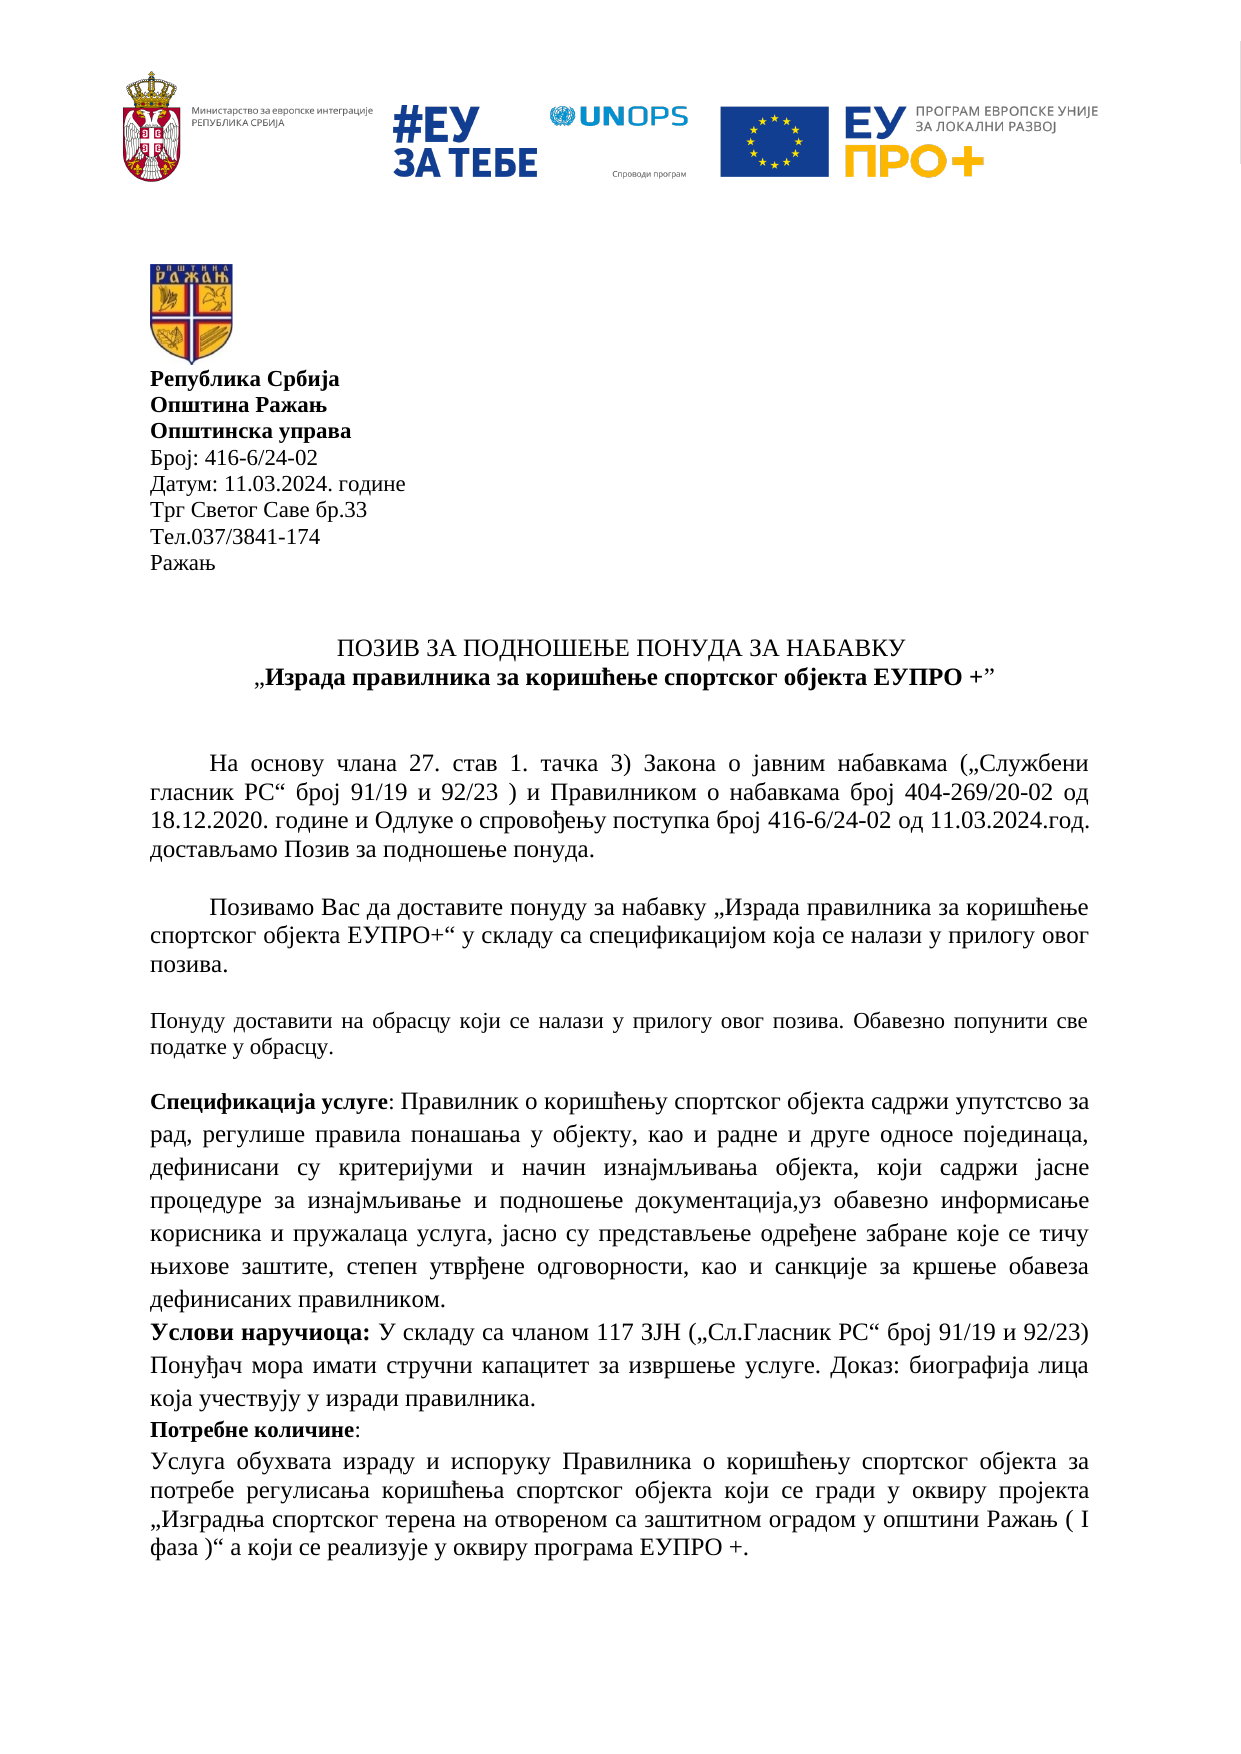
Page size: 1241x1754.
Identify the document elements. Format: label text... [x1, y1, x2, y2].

text Број: 416-6/24-02 [150, 444, 1090, 470]
text Република Србија [150, 364, 1090, 391]
text Тел.037/3841-174 [150, 523, 1090, 549]
picture [150, 264, 233, 365]
text Услуга обухвата израду и испоруку Правилника о коришћењу спортског објекта за потребе регулисања коришћења спортског објекта који се гради у оквиру пројекта „Изградња спортског терена на отвореном са заштитном оградом у општини Ражањ ( I фаза )“ a који се реализује у оквиру програма ЕУПРО +. [150, 1446, 1090, 1561]
picture [121, 62, 1100, 191]
text Oпштинска управа [150, 417, 1090, 444]
text На основу члана 27. став 1. тачка 3) Закона о јавним набавкама („Службени гласник РС“ број 91/19 и 92/23 ) и Правилником о набавкама број 404-269/20-02 од 18.12.2020. године и Одлуке о спровођењу поступка број 416-6/24-02 од 11.03.2024.год. достављамо Позив за подношење понуда. [150, 748, 1090, 863]
text Датум: 11.03.2024. године [150, 470, 1090, 496]
text ПОЗИВ ЗА ПОДНОШЕЊЕ ПОНУДА ЗА НАБАВКУ [150, 633, 1092, 662]
text Спецификација услуге: Правилник о коришћењу спортског објекта садржи упутстсво за рад, регулише правила понашања у објекту, као и радне и друге односе појединаца, дефинисани су критеријуми и начин изнајмљивања објекта, који садржи јасне процедуре за изнајмљивање и подношење документација,уз обавезно информисање корисника и пружалаца услуга, јасно су представљење одређене забране које се тичу њихове заштите, степен утврђене одговорности, као и санкције за кршење обавеза дефинисаних правилником. [150, 1086, 1090, 1313]
text „Израда правилника за коришћење спортског објекта ЕУПРО +” [150, 662, 1092, 690]
text Потребне количине: [150, 1416, 1090, 1442]
text Општина Ражањ [150, 391, 1090, 417]
text Услови наручиоца: У складу са чланом 117 ЗЈН („Сл.Гласник РС“ број 91/19 и 92/23) Понуђач мора имати стручни капацитет за извршење услуге. Доказ: биографија лица која учествују у изради правилника. [150, 1317, 1090, 1412]
text Ражањ [150, 549, 1090, 575]
text Понуду доставити на обрасцу који се налази у прилогу овог позива. Обавезно попунити све податке у обрасцу. [150, 1007, 1090, 1059]
text Позивамо Вас да доставите понуду за набавку „Израда правилника за коришћење спортског објекта ЕУПРО+“ у складу са спецификацијом која се налази у прилогу овог позива. [150, 892, 1090, 978]
text Трг Светог Саве бр.33 [150, 496, 1090, 523]
